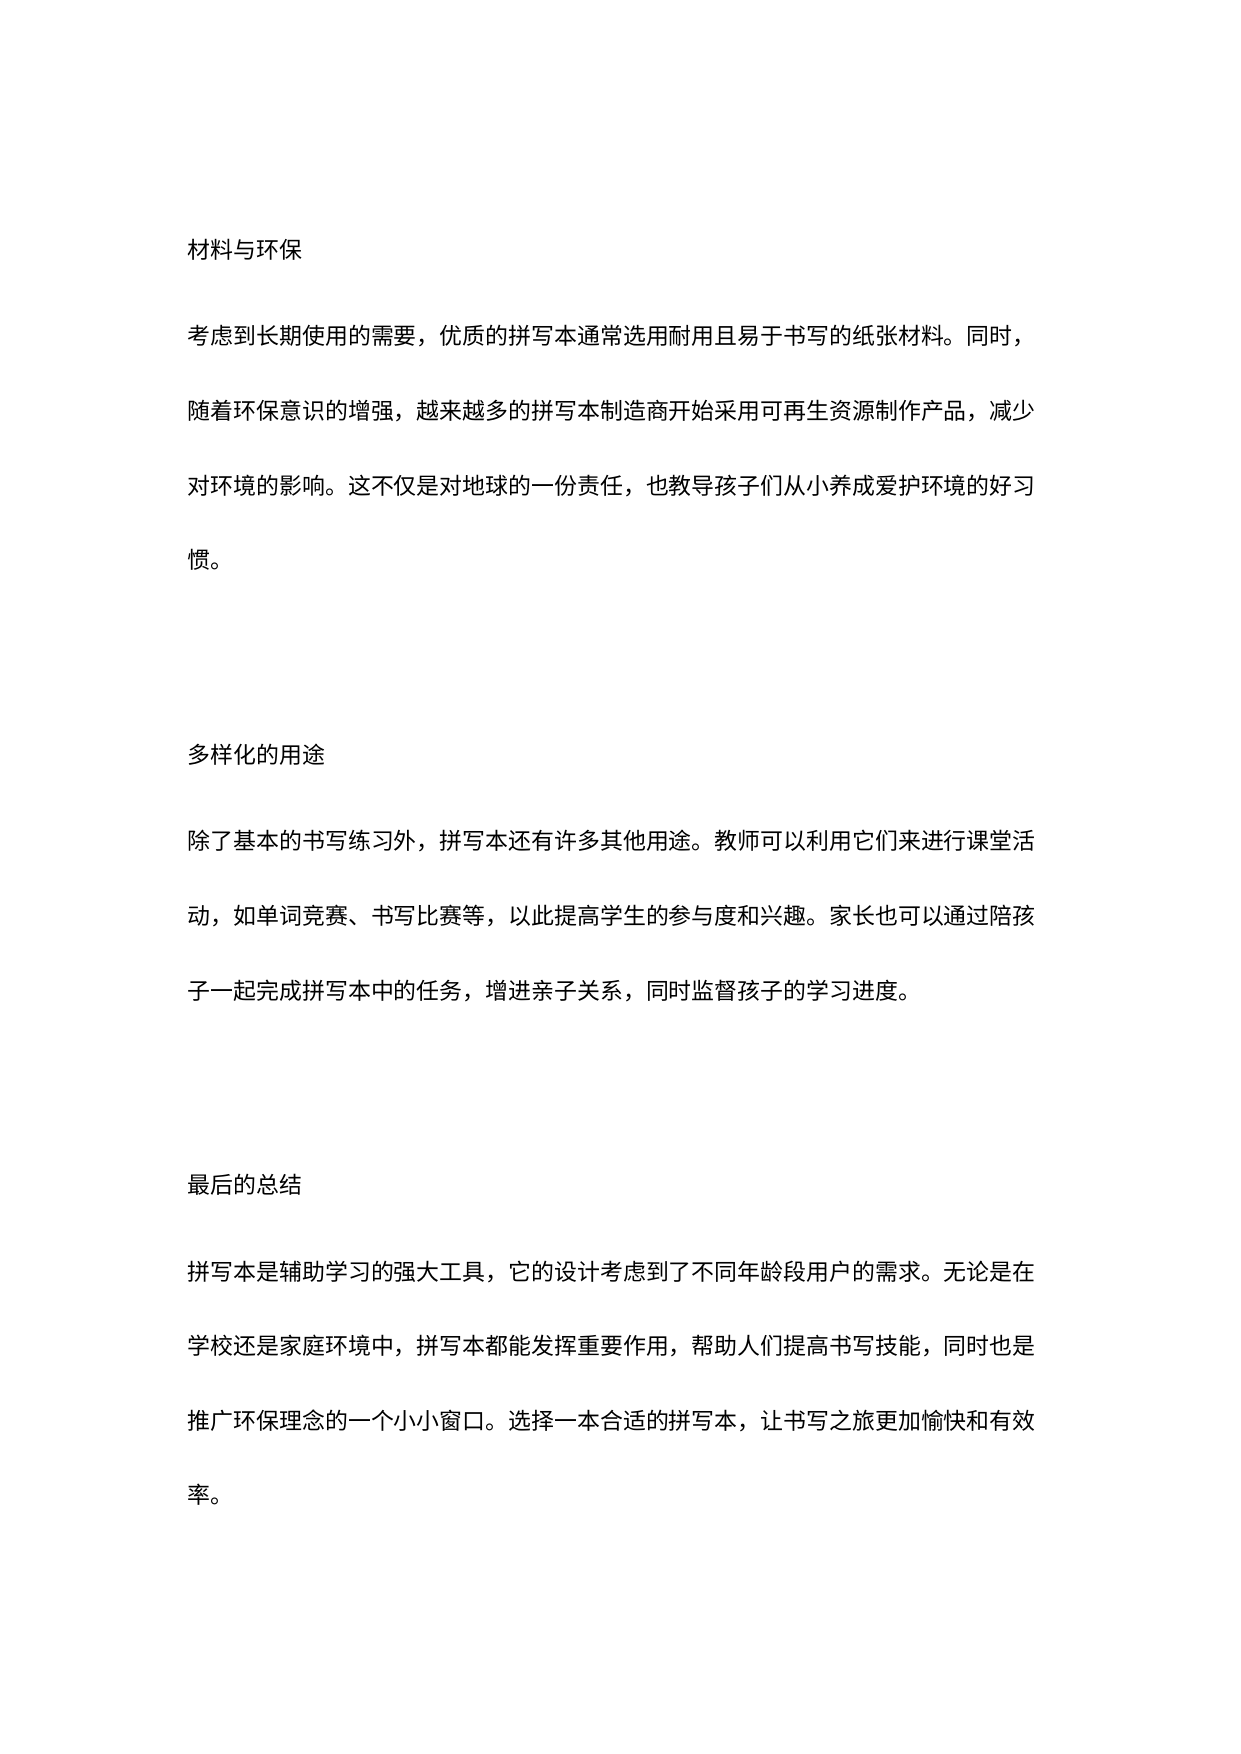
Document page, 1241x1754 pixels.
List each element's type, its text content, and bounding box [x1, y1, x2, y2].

text 除了基本的书写练习外，拼写本还有许多其他用途。教师可以利用它们来进行课堂活动，如单词竞赛、书写比赛等，以此提高学生的参与度和兴趣。家长也可以通过陪孩子一起完成拼写本中的任务，增进亲子关系，同时监督孩子的学习进度。 [187, 807, 1053, 1022]
text 拼写本是辅助学习的强大工具，它的设计考虑到了不同年龄段用户的需求。无论是在学校还是家庭环境中，拼写本都能发挥重要作用，帮助人们提高书写技能，同时也是推广环保理念的一个小小窗口。选择一本合适的拼写本，让书写之旅更加愉快和有效率。 [187, 1237, 1053, 1527]
text 多样化的用途 [187, 721, 1053, 786]
text 材料与环保 [187, 216, 1053, 281]
text 最后的总结 [187, 1151, 1053, 1216]
text 考虑到长期使用的需要，优质的拼写本通常选用耐用且易于书写的纸张材料。同时，随着环保意识的增强，越来越多的拼写本制造商开始采用可再生资源制作产品，减少对环境的影响。这不仅是对地球的一份责任，也教导孩子们从小养成爱护环境的好习惯。 [187, 302, 1053, 591]
